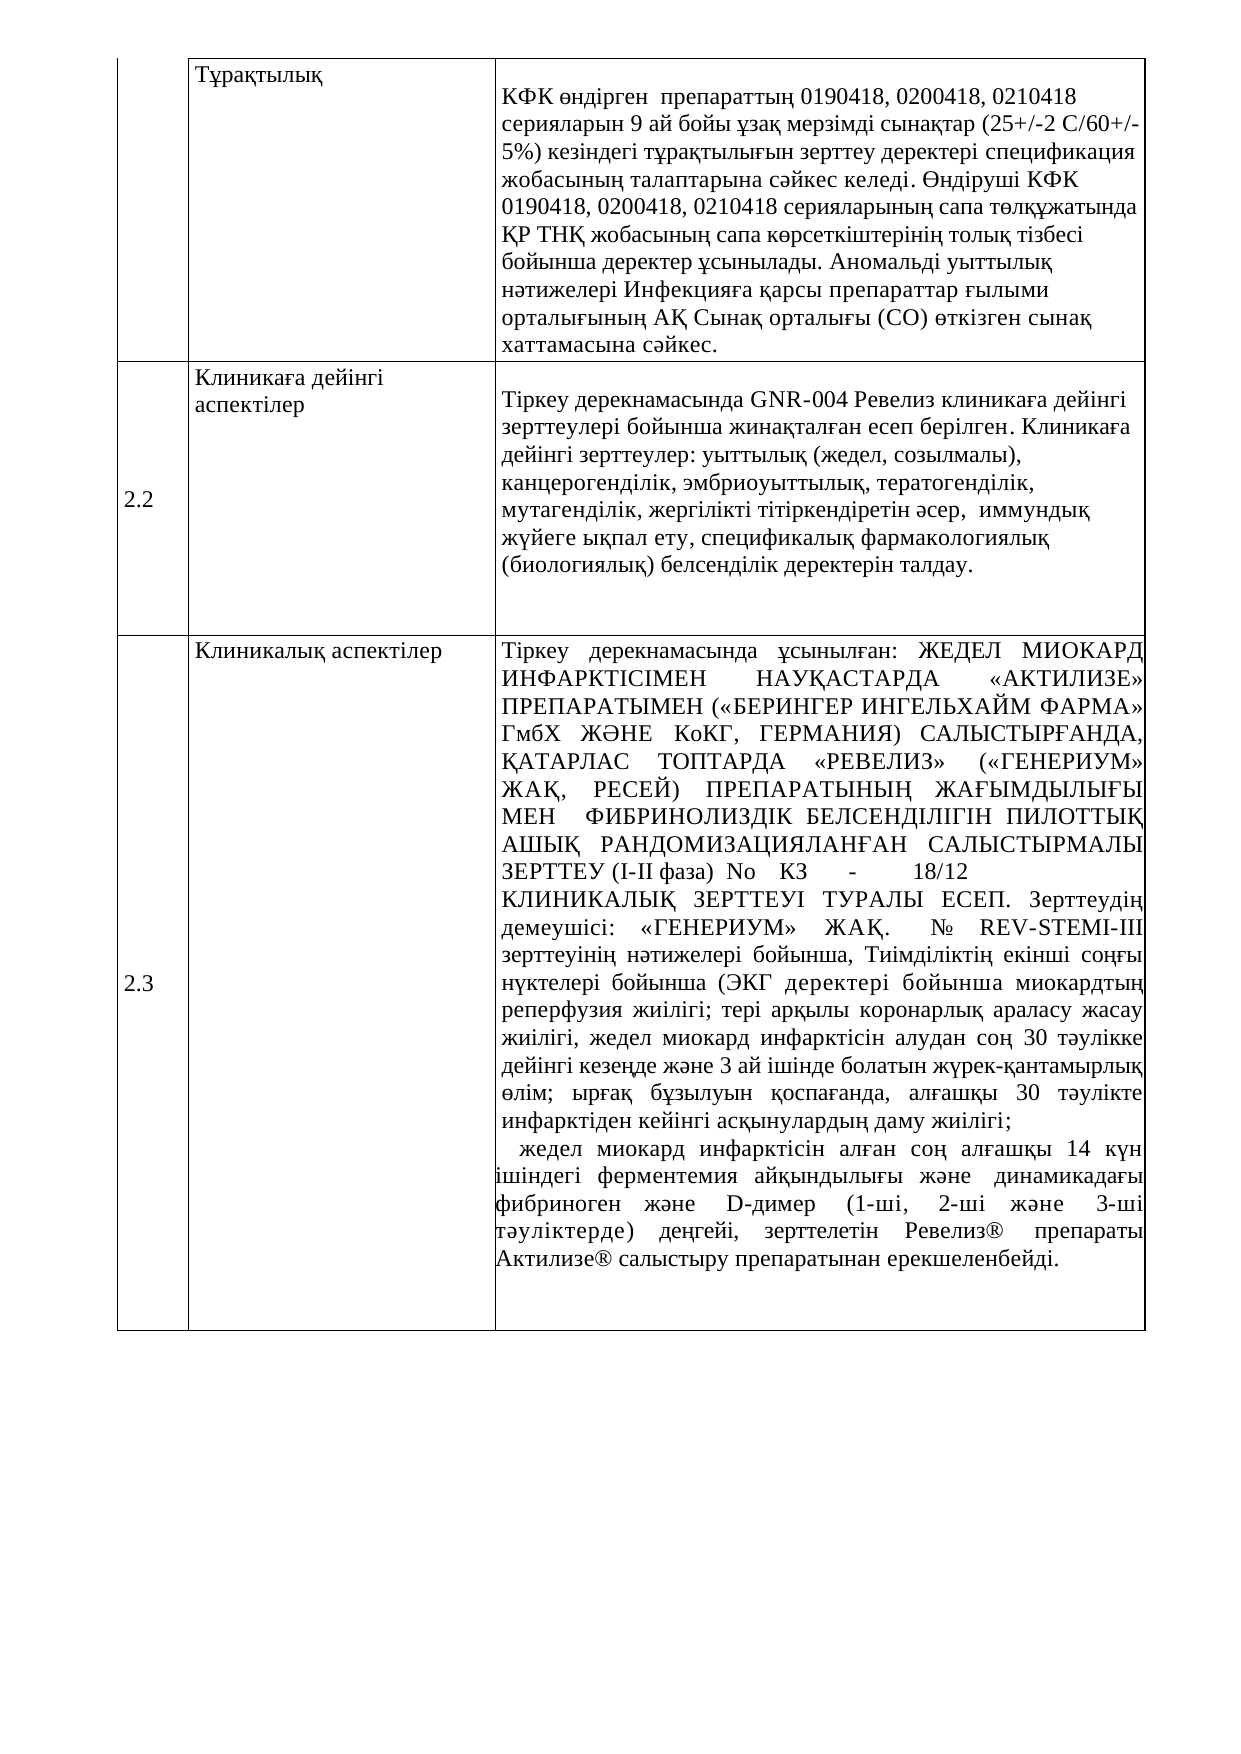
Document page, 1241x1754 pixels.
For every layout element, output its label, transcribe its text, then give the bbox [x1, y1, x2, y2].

table_cell 2.3 [118, 636, 188, 1330]
table_cell 2.2 [118, 362, 188, 635]
table_cell Клиникаға дейінгі аспектілер [189, 362, 495, 635]
table_cell Клиникалық аспектілер [189, 636, 495, 1330]
table_cell Тіркеу дерекнамасында GNR-004 Ревелиз клиникаға дейінгі зерттеулері бойынша жинақталған есеп берілген. Клиникаға дейінгі зерттеулер: уыттылық (жедел, созылмалы), канцерогенділік, эмбриоуыттылық, тератогенділік, мутагенділік, жергілікті тітіркендіретін әсер, иммундық жүйеге ықпал ету, спецификалық фармакологиялық (биологиялық) белсенділік деректерін талдау. [496, 362, 1144, 635]
table_header [118, 58, 188, 361]
table_cell Тіркеу дерекнамасында ұсынылған: ЖЕДЕЛ МИОКАРД ИНФАРКТІСІМЕН НАУҚАСТАРДА «АКТИЛИЗЕ» ПРЕПАРАТЫМЕН («БЕРИНГЕР ИНГЕЛЬХАЙМ ФАРМА» ГмбХ ЖӘНЕ КоКГ, ГЕРМАНИЯ) САЛЫСТЫРҒАНДА, ҚАТАРЛАС ТОПТАРДА «РЕВЕЛИЗ» («ГЕНЕРИУМ» ЖАҚ, РЕСЕЙ) ПРЕПАРАТЫНЫҢ ЖАҒЫМДЫЛЫҒЫ МЕН ФИБРИНОЛИЗДІК БЕЛСЕНДІЛІГІН ПИЛОТТЫҚ АШЫҚ РАНДОМИЗАЦИЯЛАНҒАН САЛЫСТЫРМАЛЫ ЗЕРТТЕУ (I-II фаза) No КЗ - 18/12 КЛИНИКАЛЫҚ ЗЕРТТЕУІ ТУРАЛЫ ЕСЕП. Зерттеудің демеушісі: «ГЕНЕРИУМ» ЖАҚ. № REV-STEMI-III зерттеуінің нәтижелері бойынша, Тиімділіктің екінші соңғы нүктелері бойынша (ЭКГ деректері бойынша миокардтың реперфузия жиілігі; тері арқылы коронарлық араласу жасау жиілігі, жедел миокард инфарктісін алудан соң 30 тәулікке дейінгі кезеңде және 3 ай ішінде болатын жүрек-қантамырлық өлім; ырғақ бұзылуын қоспағанда, алғашқы 30 тәулікте инфарктіден кейінгі асқынулардың даму жиілігі; жедел миокард инфарктісін алған соң алғашқы 14 күн ішіндегі ферментемия айқындылығы және динамикадағы фибриноген және D-димер (1-ші, 2-ші және 3-ші тәуліктерде) деңгейі, зерттелетін Ревелиз® препараты Актилизе® салыстыру препаратынан ерекшеленбейді. [496, 636, 1144, 1330]
table_header Тұрақтылық [189, 59, 495, 361]
table_header КФК өндірген препараттың 0190418, 0200418, 0210418 серияларын 9 ай бойы ұзақ мерзімді сынақтар (25+/-2 С/60+/-5%) кезіндегі тұрақтылығын зерттеу деректері спецификация жобасының талаптарына сәйкес келеді. Өндіруші КФК 0190418, 0200418, 0210418 серияларының сапа төлқұжатында ҚР ТНҚ жобасының сапа көрсеткіштерінің толық тізбесі бойынша деректер ұсынылады. Аномальді уыттылық нәтижелері Инфекцияға қарсы препараттар ғылыми орталығының АҚ Сынақ орталығы (СО) өткізген сынақ хаттамасына сәйкес. [496, 59, 1144, 361]
